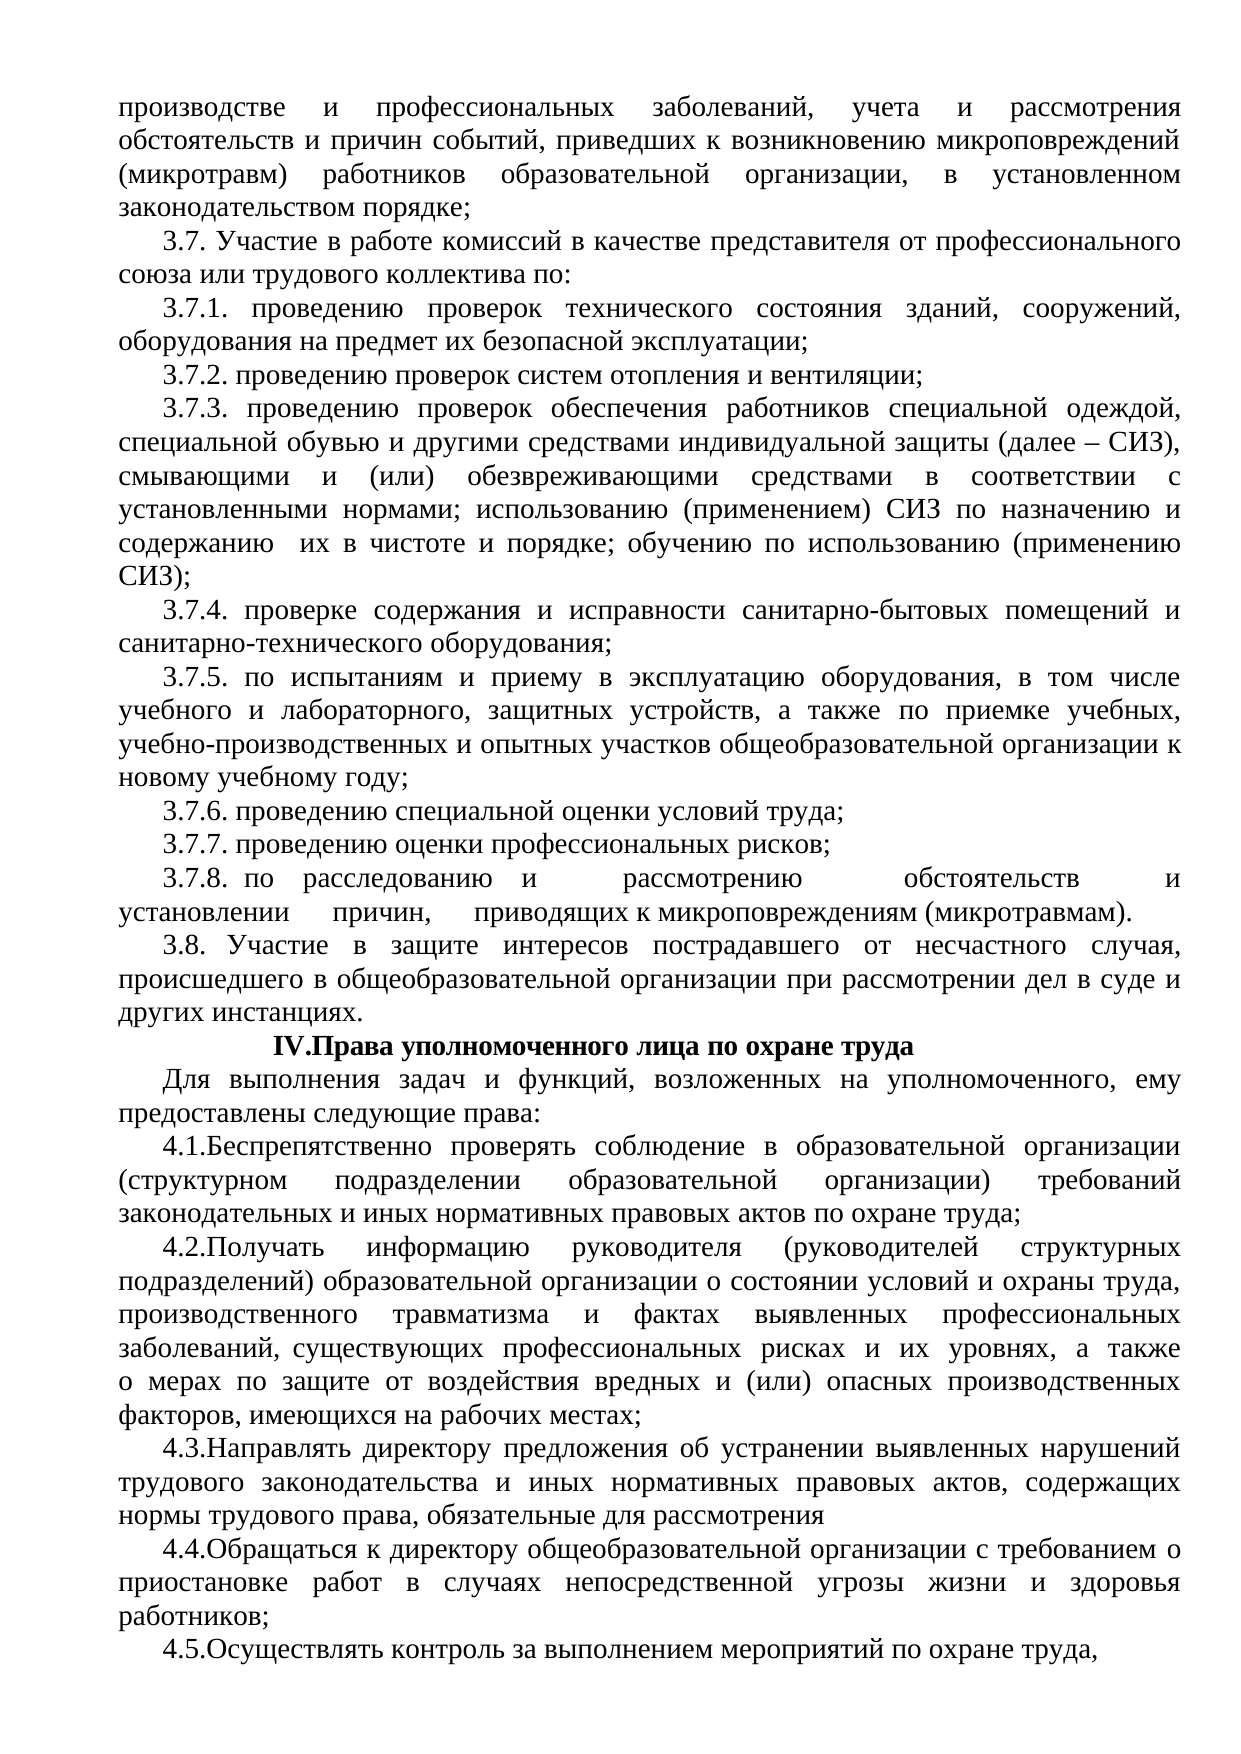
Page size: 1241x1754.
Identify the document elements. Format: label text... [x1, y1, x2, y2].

subtitle IV.Права уполномоченного лица по охране труда [6, 1028, 1181, 1061]
text 4.1.Беспрепятственно проверять соблюдение в образовательной организации (структурном подразделении образовательной организации) требований законодательных и иных нормативных правовых актов по охране труда; [118, 1128, 1181, 1229]
list 3.7. Участие в работе комиссий в качестве представителя от профессионального союза или трудового коллектива по: [118, 223, 1181, 290]
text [118, 1632, 1181, 1665]
text 4.2.Получать информацию руководителя (руководителей структурных подразделений) образовательной организации о состоянии условий и охраны труда, производственного травматизма и фактах выявленных профессиональных заболеваний, существующих профессиональных рисках и их уровнях, а также о мерах по защите от воздействия вредных и (или) опасных производственных факторов, имеющихся на рабочих местах; [118, 1229, 1181, 1430]
text 3.7.8. по расследованию и рассмотрению обстоятельств и установлении причин, приводящих к микроповреждениям (микротравмам). [118, 860, 1181, 927]
list 3.7.1. проведению проверок технического состояния зданий, сооружений, оборудования на предмет их безопасной эксплуатации; [118, 290, 1181, 357]
text 3.7.6. проведению специальной оценки условий труда; [118, 793, 1181, 827]
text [118, 89, 1181, 223]
text 4.3.Направлять директору предложения об устранении выявленных нарушений трудового законодательства и иных нормативных правовых актов, содержащих нормы трудового права, обязательные для рассмотрения [118, 1430, 1181, 1531]
list 3.7.2. проведению проверок систем отопления и вентиляции; [118, 357, 1181, 391]
list 3.7.3. проведению проверок обеспечения работников специальной одеждой, специальной обувью и другими средствами индивидуальной защиты (далее – СИЗ), смывающими и (или) обезвреживающими средствами в соответствии с установленными нормами; использованию (применением) СИЗ по назначению и содержанию их в чистоте и порядке; обучению по использованию (применению СИЗ); [118, 391, 1181, 592]
text 4.4.Обращаться к директору общеобразовательной организации с требованием о приостановке работ в случаях непосредственной угрозы жизни и здоровья работников; [118, 1531, 1181, 1632]
list 3.7.4. проверке содержания и исправности санитарно-бытовых помещений и санитарно-технического оборудования; [118, 592, 1181, 659]
text Для выполнения задач и функций, возложенных на уполномоченного, ему предоставлены следующие права: [118, 1061, 1181, 1128]
text 3.8. Участие в защите интересов пострадавшего от несчастного случая, происшедшего в общеобразовательной организации при рассмотрении дел в суде и других инстанциях. [118, 927, 1181, 1028]
text 3.7.7. проведению оценки профессиональных рисков; [118, 827, 1181, 860]
text 3.7.5. по испытаниям и приему в эксплуатацию оборудования, в том числе учебного и лабораторного, защитных устройств, а также по приемке учебных, учебно-производственных и опытных участков общеобразовательной организации к новому учебному году; [118, 659, 1181, 793]
